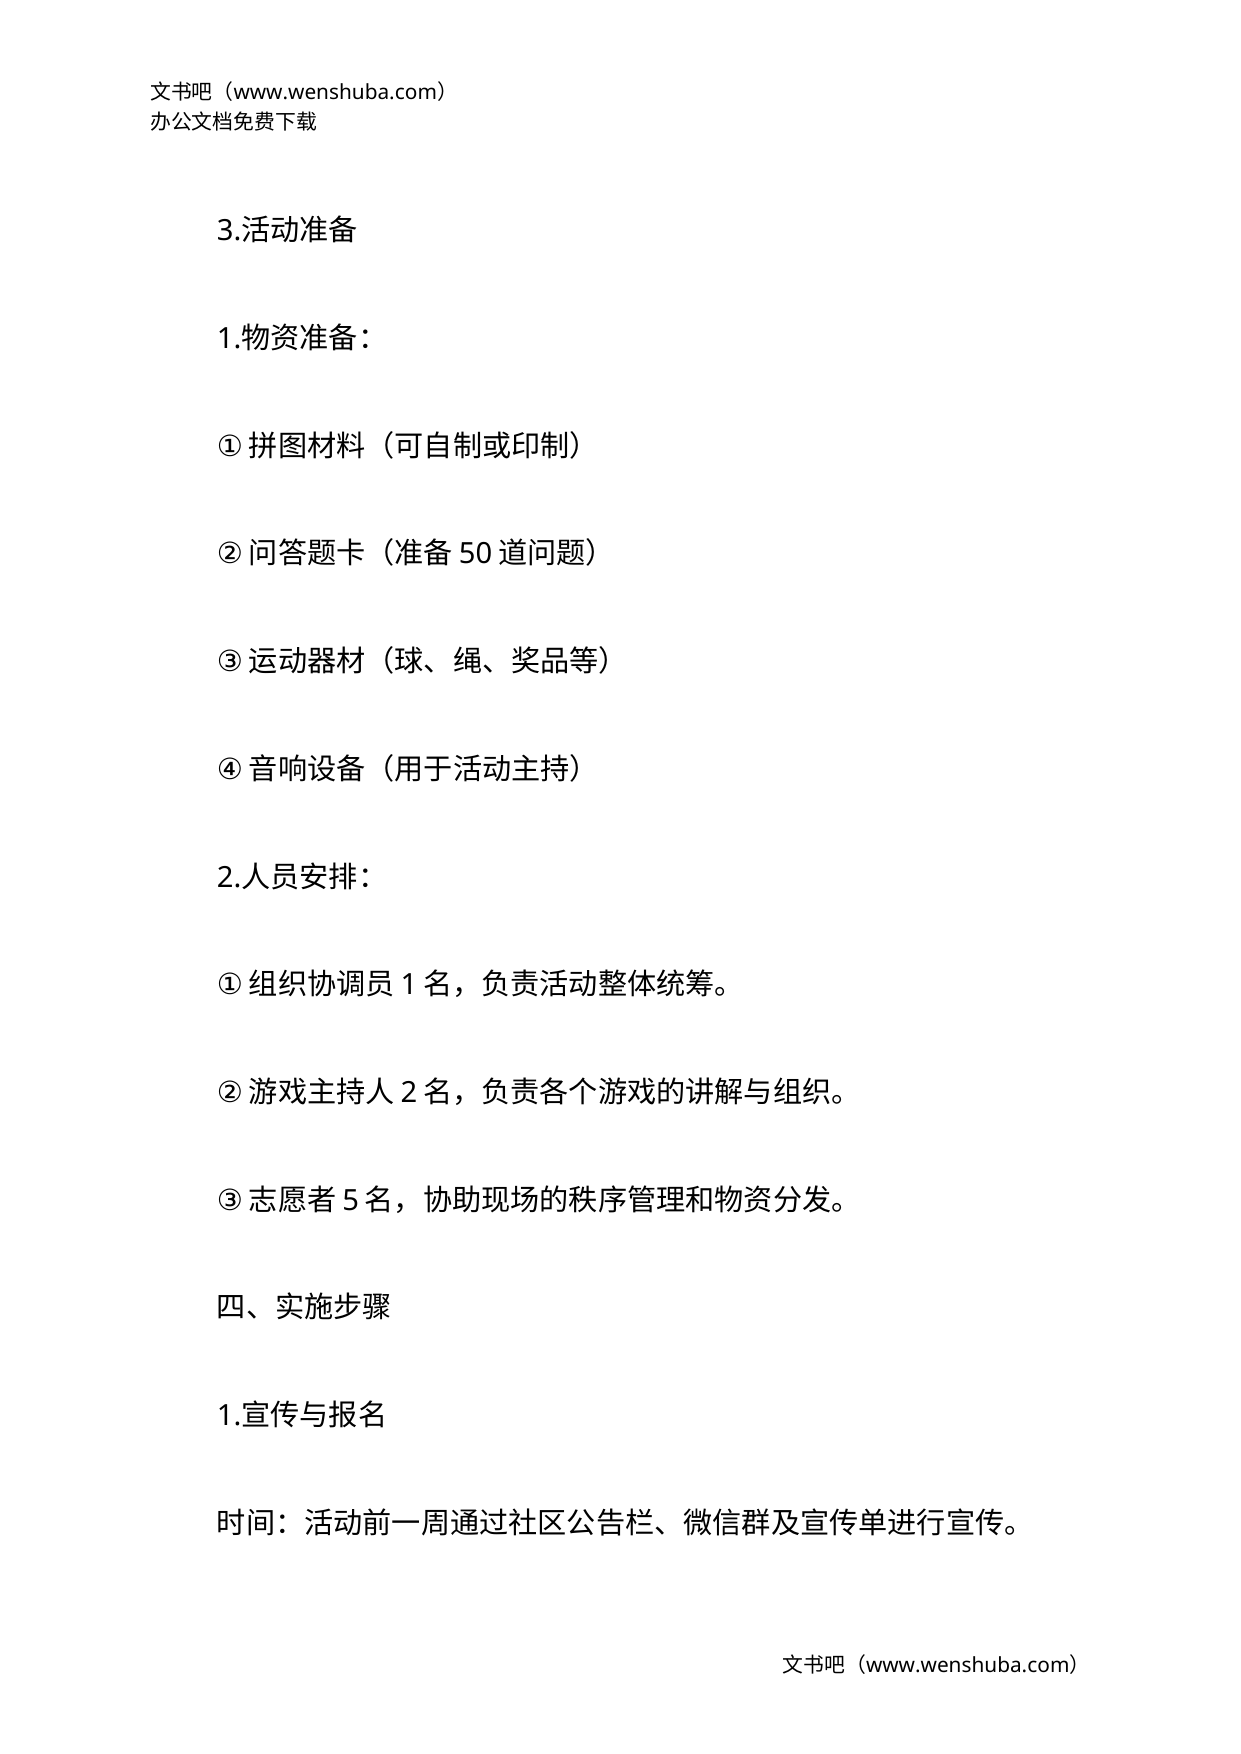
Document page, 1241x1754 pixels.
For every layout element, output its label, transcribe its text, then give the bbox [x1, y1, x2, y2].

text ④音响设备（用于活动主持） [150, 745, 1090, 788]
text 3.活动准备 [150, 207, 1090, 249]
text ②问答题卡（准备50道问题） [150, 530, 1090, 572]
text 四、实施步骤 [150, 1284, 1090, 1326]
text ③志愿者5名，协助现场的秩序管理和物资分发。 [150, 1176, 1090, 1219]
text 1.宣传与报名 [150, 1392, 1090, 1434]
text ③运动器材（球、绳、奖品等） [150, 638, 1090, 680]
text 时间：活动前一周通过社区公告栏、微信群及宣传单进行宣传。 [150, 1499, 1090, 1542]
text ②游戏主持人2名，负责各个游戏的讲解与组织。 [150, 1068, 1090, 1111]
text 2.人员安排： [150, 853, 1090, 896]
text 1.物资准备： [150, 314, 1090, 357]
text ①组织协调员1名，负责活动整体统筹。 [150, 961, 1090, 1003]
text ①拼图材料（可自制或印制） [150, 422, 1090, 465]
